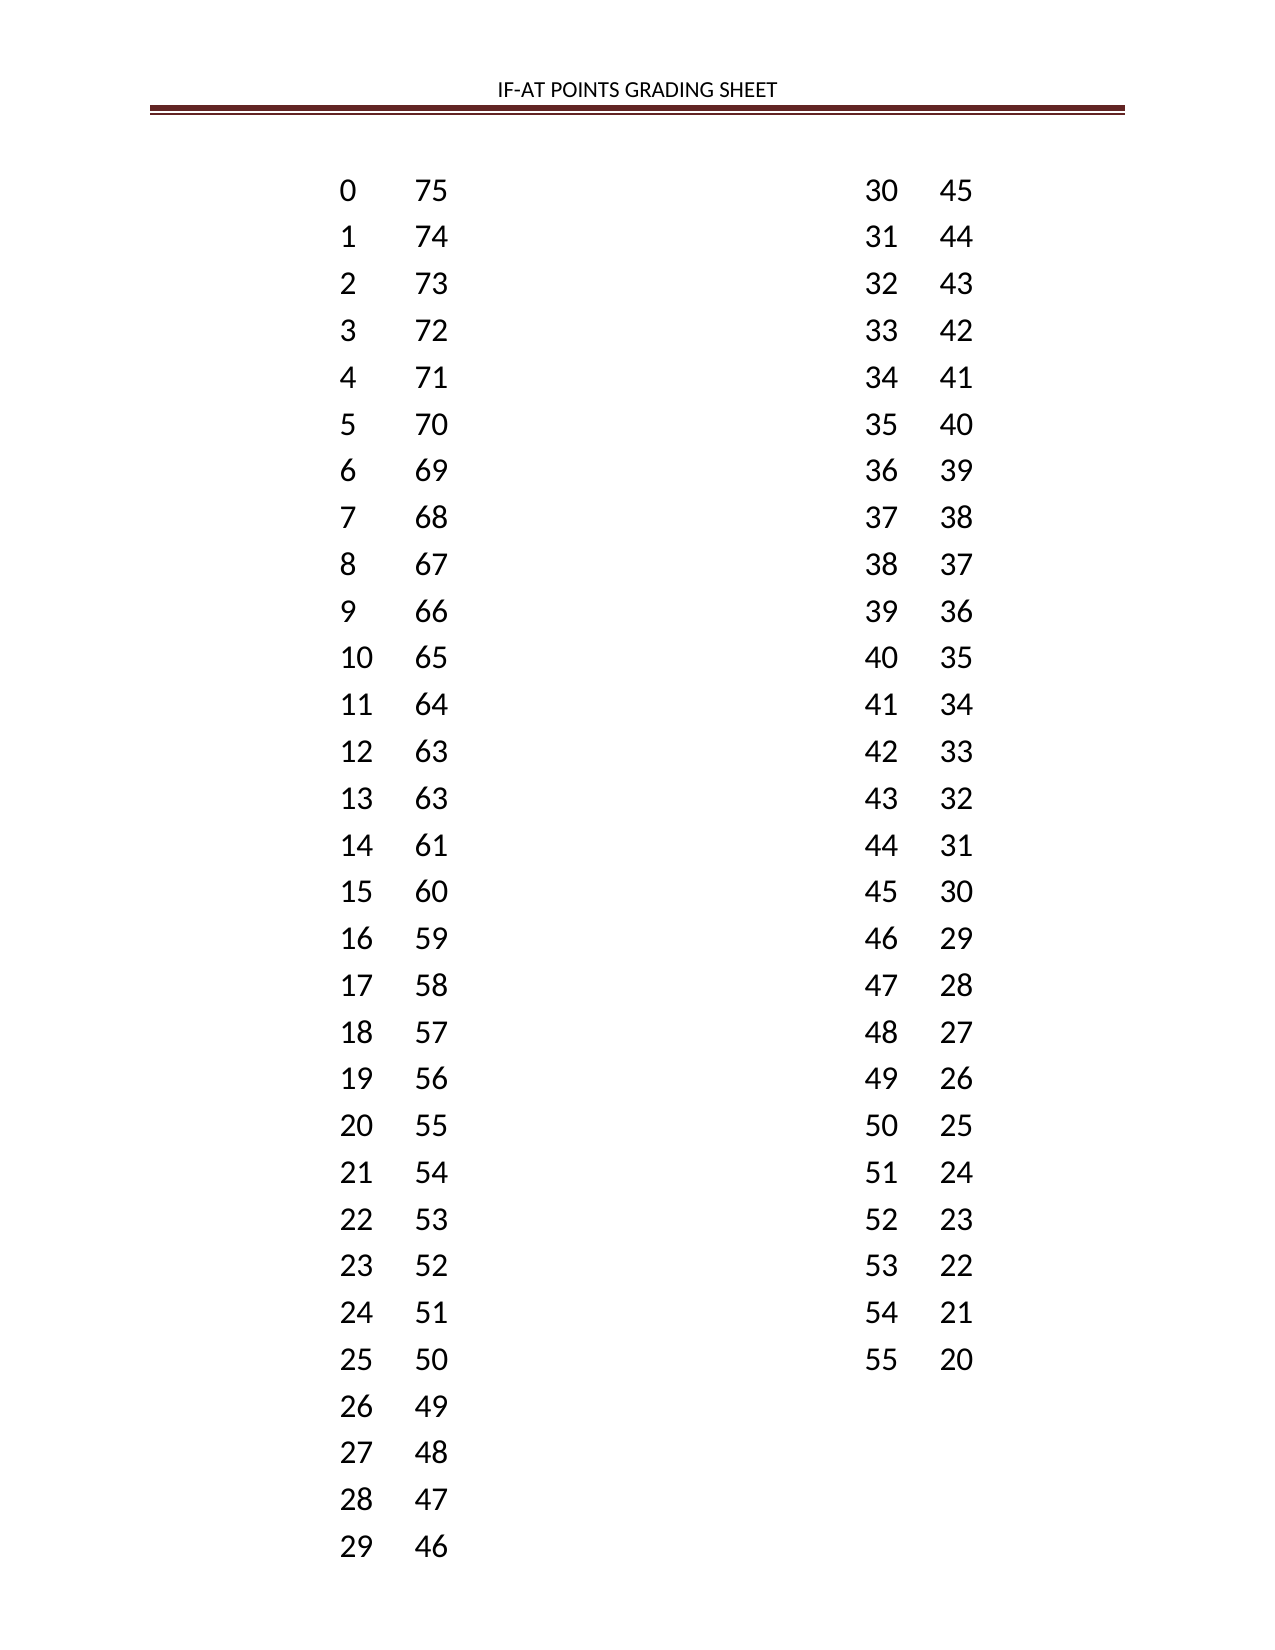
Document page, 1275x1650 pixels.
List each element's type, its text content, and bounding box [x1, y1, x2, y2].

list 45 [712, 169, 1125, 209]
list 49 [187, 1385, 600, 1426]
list 58 [187, 964, 600, 1004]
list 66 [187, 590, 600, 630]
list 31 [712, 823, 1125, 864]
list 25 [712, 1104, 1125, 1145]
list 29 [712, 917, 1125, 958]
list 21 [712, 1291, 1125, 1332]
list 64 [187, 683, 600, 724]
list 28 [712, 964, 1125, 1004]
list 68 [187, 496, 600, 537]
list 23 [712, 1198, 1125, 1238]
list 54 [187, 1151, 600, 1192]
list 27 [712, 1011, 1125, 1051]
list 53 [187, 1198, 600, 1238]
list 24 [712, 1151, 1125, 1192]
list 42 [712, 309, 1125, 350]
list 34 [712, 683, 1125, 724]
list 26 [712, 1057, 1125, 1098]
list 70 [187, 403, 600, 443]
list 73 [187, 262, 600, 303]
list 60 [187, 870, 600, 911]
list 35 [712, 636, 1125, 677]
list 32 [712, 777, 1125, 817]
list 55 [187, 1104, 600, 1145]
list 63 [187, 777, 600, 817]
list 33 [712, 730, 1125, 771]
list 20 [712, 1338, 1125, 1379]
list 36 [712, 590, 1125, 630]
list 59 [187, 917, 600, 958]
list 38 [712, 496, 1125, 537]
list 71 [187, 356, 600, 397]
list 51 [187, 1291, 600, 1332]
list 43 [712, 262, 1125, 303]
list 74 [187, 216, 600, 256]
list 44 [712, 216, 1125, 256]
list 47 [187, 1478, 600, 1519]
list 22 [712, 1244, 1125, 1285]
list 75 [187, 169, 600, 209]
list 30 [712, 870, 1125, 911]
list 48 [187, 1432, 600, 1472]
list 61 [187, 823, 600, 864]
list 39 [712, 449, 1125, 490]
list 40 [712, 403, 1125, 443]
list 46 [187, 1525, 600, 1566]
list 56 [187, 1057, 600, 1098]
list 57 [187, 1011, 600, 1051]
list 65 [187, 636, 600, 677]
list 37 [712, 543, 1125, 584]
list 50 [187, 1338, 600, 1379]
list 67 [187, 543, 600, 584]
list 41 [712, 356, 1125, 397]
list 69 [187, 449, 600, 490]
list 52 [187, 1244, 600, 1285]
list 72 [187, 309, 600, 350]
list 63 [187, 730, 600, 771]
